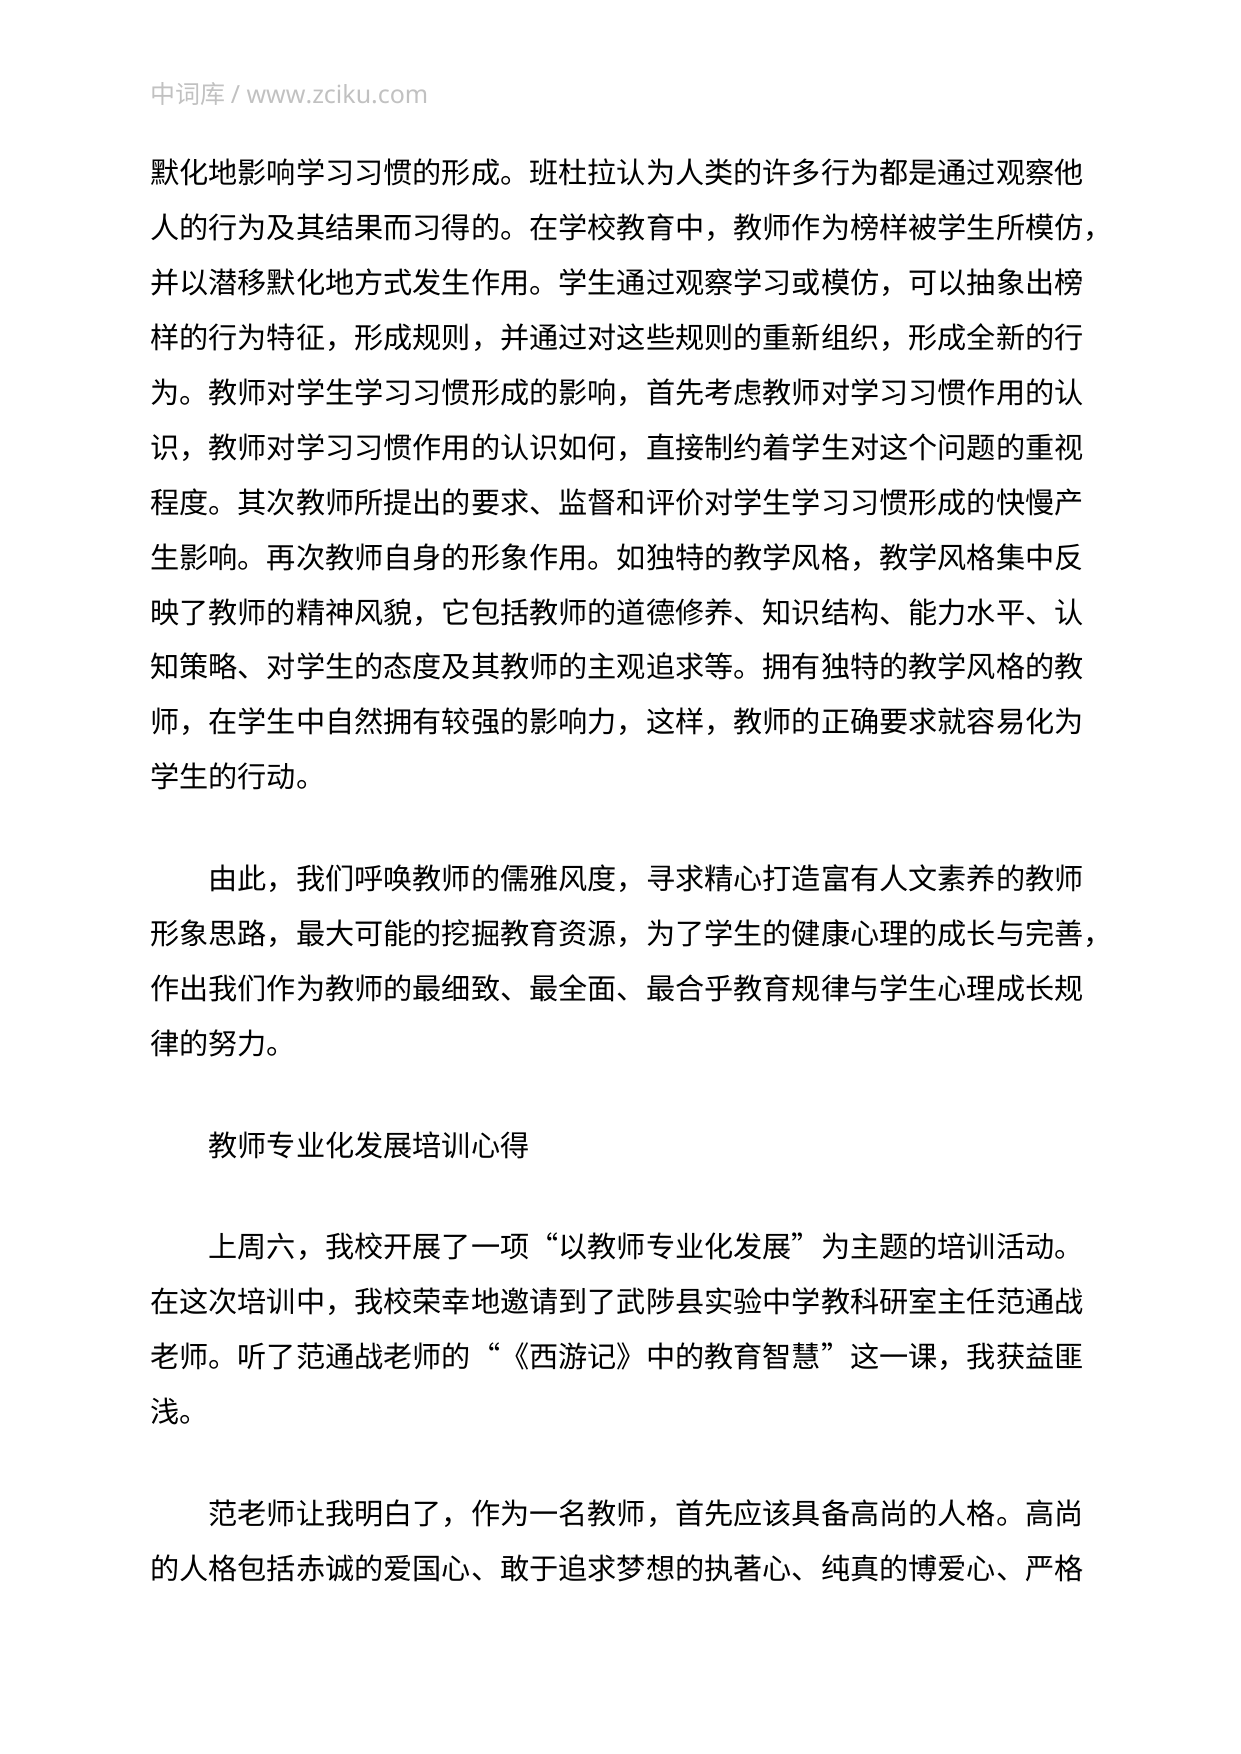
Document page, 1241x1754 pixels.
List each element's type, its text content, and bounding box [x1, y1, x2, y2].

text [150, 150, 1090, 796]
text 教师专业化发展培训心得 [150, 1122, 1090, 1164]
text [150, 1490, 1090, 1587]
text 由此，我们呼唤教师的儒雅风度，寻求精心打造富有人文素养的教师形象思路，最大可能的挖掘教育资源，为了学生的健康心理的成长与完善，作出我们作为教师的最细致、最全面、最合乎教育规律与学生心理成长规律的努力。 [150, 856, 1090, 1063]
text 上周六，我校开展了一项“以教师专业化发展”为主题的培训活动。在这次培训中，我校荣幸地邀请到了武陟县实验中学教科研室主任范通战老师。听了范通战老师的“《西游记》中的教育智慧”这一课，我获益匪浅。 [150, 1224, 1090, 1431]
